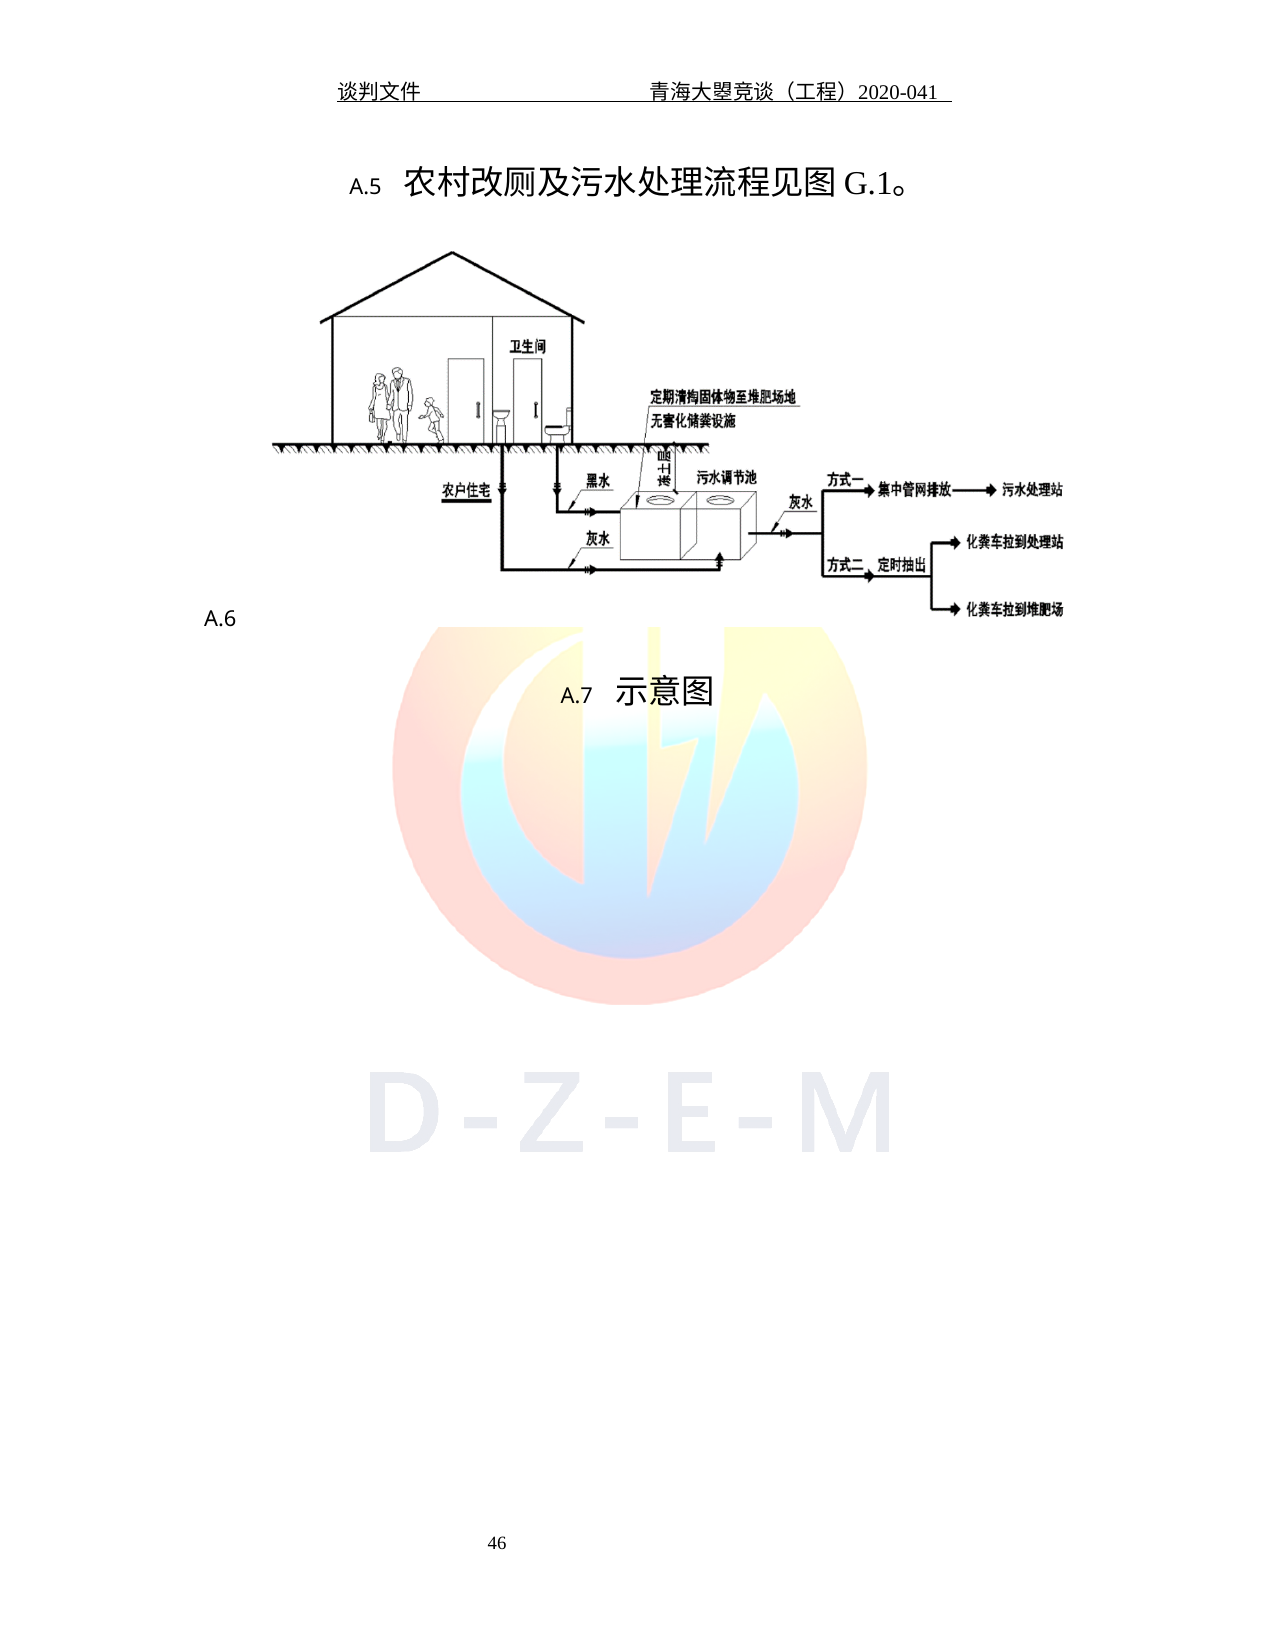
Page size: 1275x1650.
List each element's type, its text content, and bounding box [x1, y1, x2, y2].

text 示意图 [187, 665, 1087, 713]
text 农村改厕及污水处理流程见图G.1。 [187, 156, 1087, 204]
picture [258, 236, 1072, 627]
